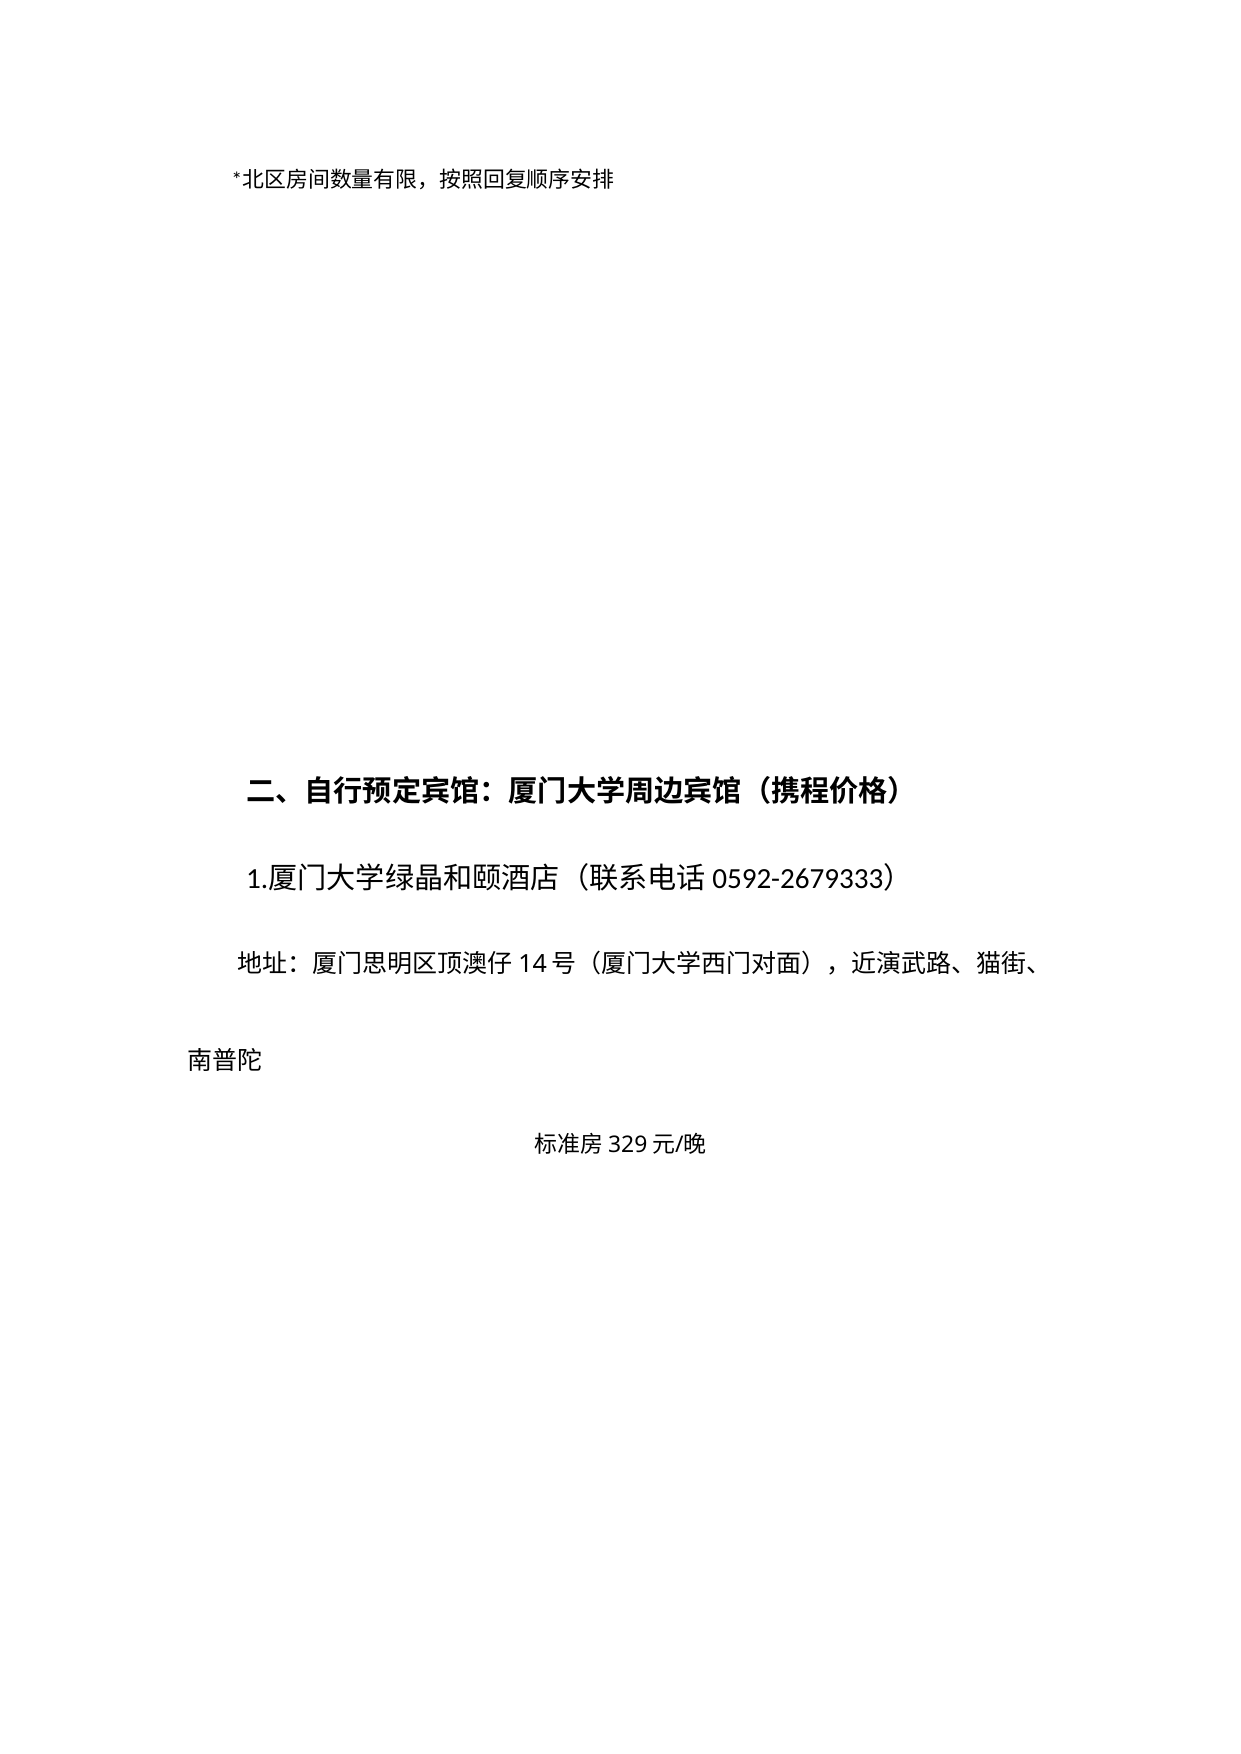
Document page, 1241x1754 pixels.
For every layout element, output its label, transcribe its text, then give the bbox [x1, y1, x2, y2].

text 地址：厦门思明区顶澳仔14号（厦门大学西门对面），近演武路、猫街、南普陀 [187, 929, 1053, 1091]
list 厦门大学绿晶和颐酒店（联系电话 0592-2679333） [187, 843, 1053, 908]
text 二、自行预定宾馆：厦门大学周边宾馆（携程价格） [187, 757, 1053, 822]
text 标准房 329元/晚 [187, 1109, 1053, 1174]
text *北区房间数量有限，按照回复顺序安排 [187, 162, 1053, 194]
